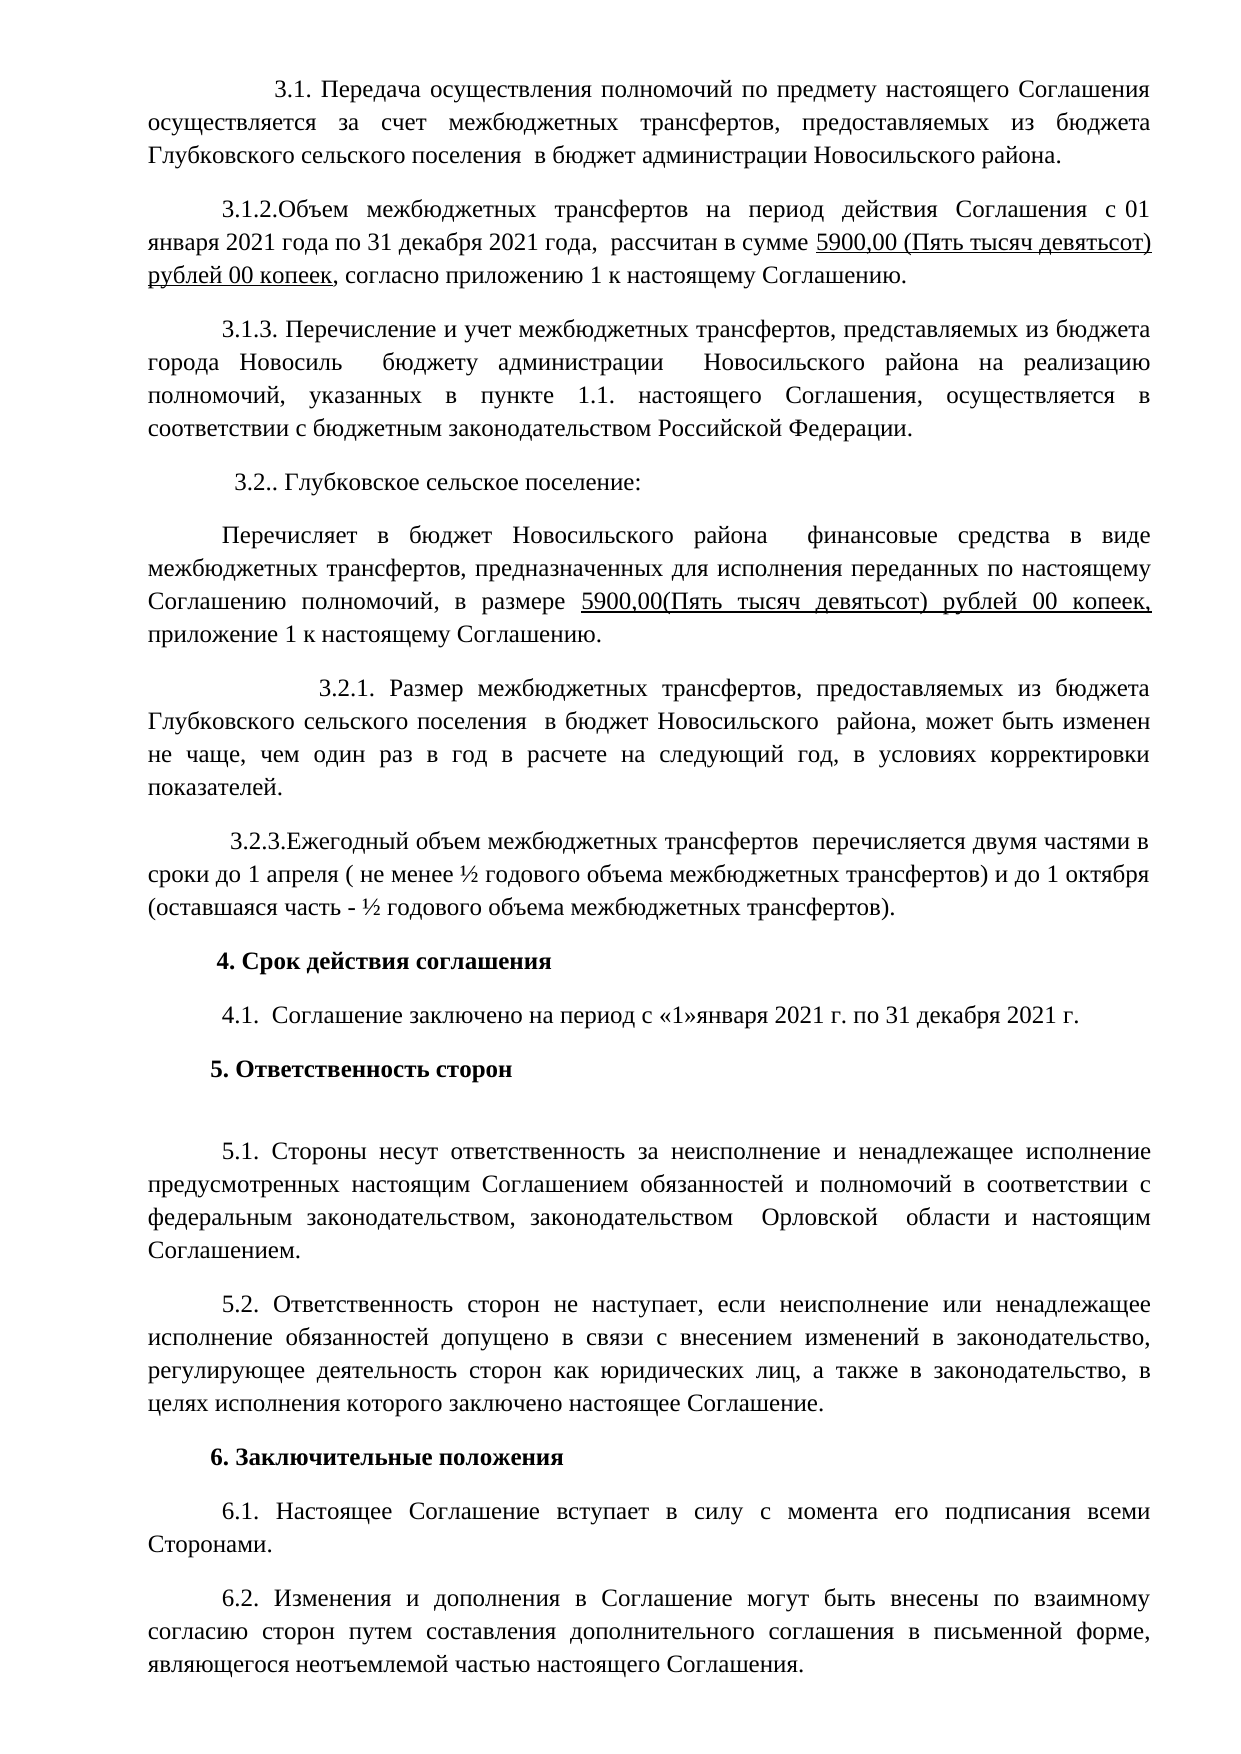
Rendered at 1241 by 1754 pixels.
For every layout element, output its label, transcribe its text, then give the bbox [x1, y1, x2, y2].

text 4.1. Соглашение заключено на период с «1»января 2021 г. по 31 декабря 2021 г. [148, 1000, 1152, 1029]
text 3.1.3. Перечисление и учет межбюджетных трансфертов, представляемых из бюджета города Новосиль бюджету администрации Новосильского района на реализацию полномочий, указанных в пункте 1.1. настоящего Соглашения, осуществляется в соответствии с бюджетным законодательством Российской Федерации. [148, 314, 1152, 441]
text 4. Срок действия соглашения [148, 946, 1152, 975]
text 3.1.2.Объем межбюджетных трансфертов на период действия Соглашения с 01 января 2021 года по 31 декабря 2021 года, рассчитан в сумме 5900,00 (Пять тысяч девятьсот) рублей 00 копеек, согласно приложению 1 к настоящему Соглашению. [148, 194, 1152, 288]
text 3.2.1. Размер межбюджетных трансфертов, предоставляемых из бюджета Глубковского сельского поселения в бюджет Новосильского района, может быть изменен не чаще, чем один раз в год в расчете на следующий год, в условиях корректировки показателей. [148, 673, 1152, 801]
text 5.1. Стороны несут ответственность за неисполнение и ненадлежащее исполнение предусмотренных настоящим Соглашением обязанностей и полномочий в соответствии с федеральным законодательством, законодательством Орловской области и настоящим Соглашением. [148, 1136, 1152, 1264]
text 5.2. Ответственность сторон не наступает, если неисполнение или ненадлежащее исполнение обязанностей допущено в связи с внесением изменений в законодательство, регулирующее деятельность сторон как юридических лиц, а также в законодательство, в целях исполнения которого заключено настоящее Соглашение. [148, 1289, 1152, 1417]
text 6.1. Настоящее Соглашение вступает в силу с момента его подписания всеми Сторонами. [148, 1496, 1152, 1558]
text Перечисляет в бюджет Новосильского района финансовые средства в виде межбюджетных трансфертов, предназначенных для исполнения переданных по настоящему Соглашению полномочий, в размере 5900,00(Пять тысяч девятьсот) рублей 00 копеек, приложение 1 к настоящему Соглашению. [148, 520, 1152, 648]
text 6. Заключительные положения [148, 1442, 1152, 1471]
text 6.2. Изменения и дополнения в Соглашение могут быть внесены по взаимному согласию сторон путем составления дополнительного соглашения в письменной форме, являющегося неотъемлемой частью настоящего Соглашения. [148, 1583, 1152, 1678]
list 5. Ответственность сторон [148, 1054, 1152, 1083]
text 3.2.3.Ежегодный объем межбюджетных трансфертов перечисляется двумя частями в сроки до 1 апреля ( не менее ½ годового объема межбюджетных трансфертов) и до 1 октября (оставшаяся часть - ½ годового объема межбюджетных трансфертов). [148, 826, 1152, 921]
text 3.2.. Глубковское сельское поселение: [148, 467, 1152, 495]
text 3.1. Передача осуществления полномочий по предмету настоящего Соглашения осуществляется за счет межбюджетных трансфертов, предоставляемых из бюджета Глубковского сельского поселения в бюджет администрации Новосильского района. [148, 74, 1152, 169]
